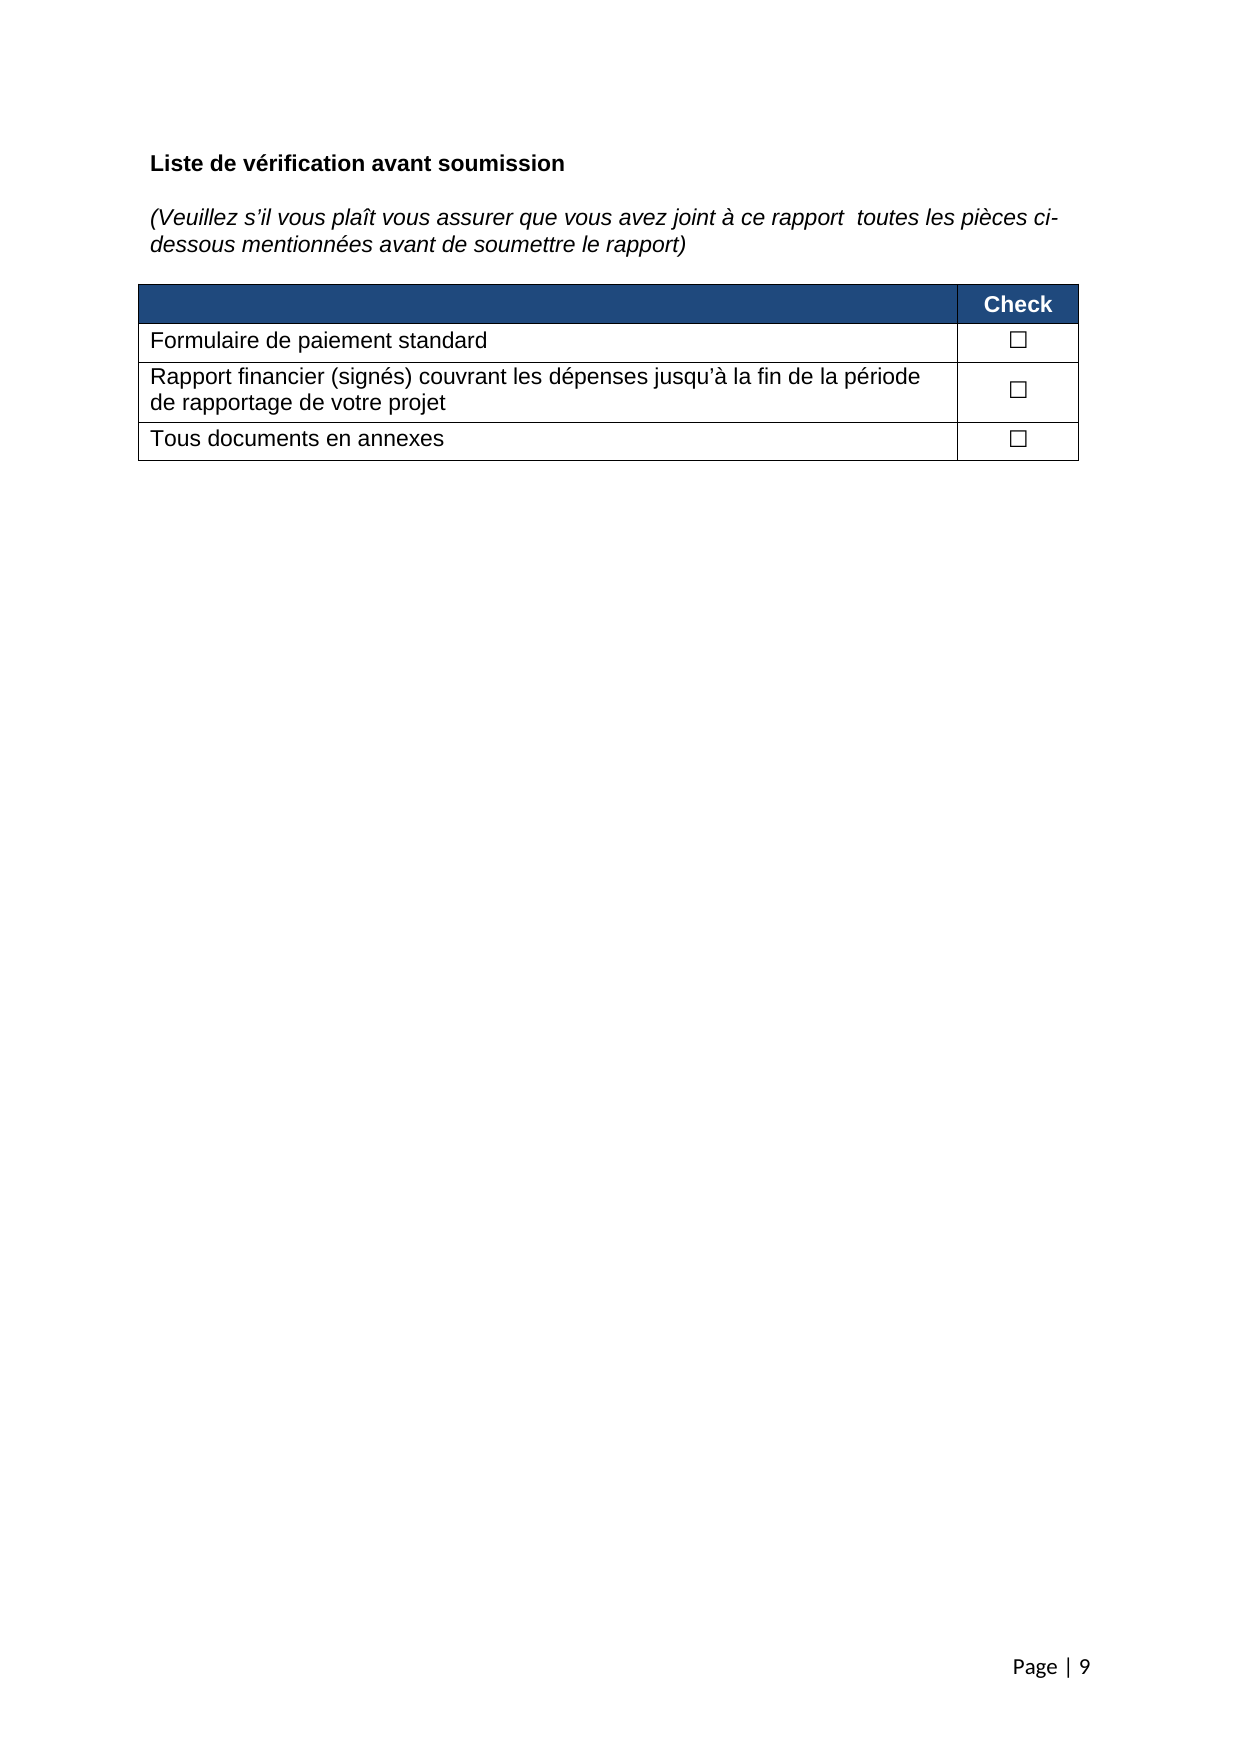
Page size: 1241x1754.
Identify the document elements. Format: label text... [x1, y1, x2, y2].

text Liste de vérification avant soumission [150, 150, 1090, 176]
table_cell Rapport financier (signés) couvrant les dépenses jusqu’à la fin de la période de rapportage de votre projet [139, 363, 957, 422]
table_header [139, 285, 957, 323]
table_cell Formulaire de paiement standard [139, 324, 957, 362]
table_header Check [958, 285, 1078, 323]
text (Veuillez s’il vous plaît vous assurer que vous avez joint à ce rapport toutes les pièces ci-dessous mentionnées avant de soumettre le rapport) [150, 204, 1090, 257]
table_cell Tous documents en annexes [139, 423, 957, 460]
